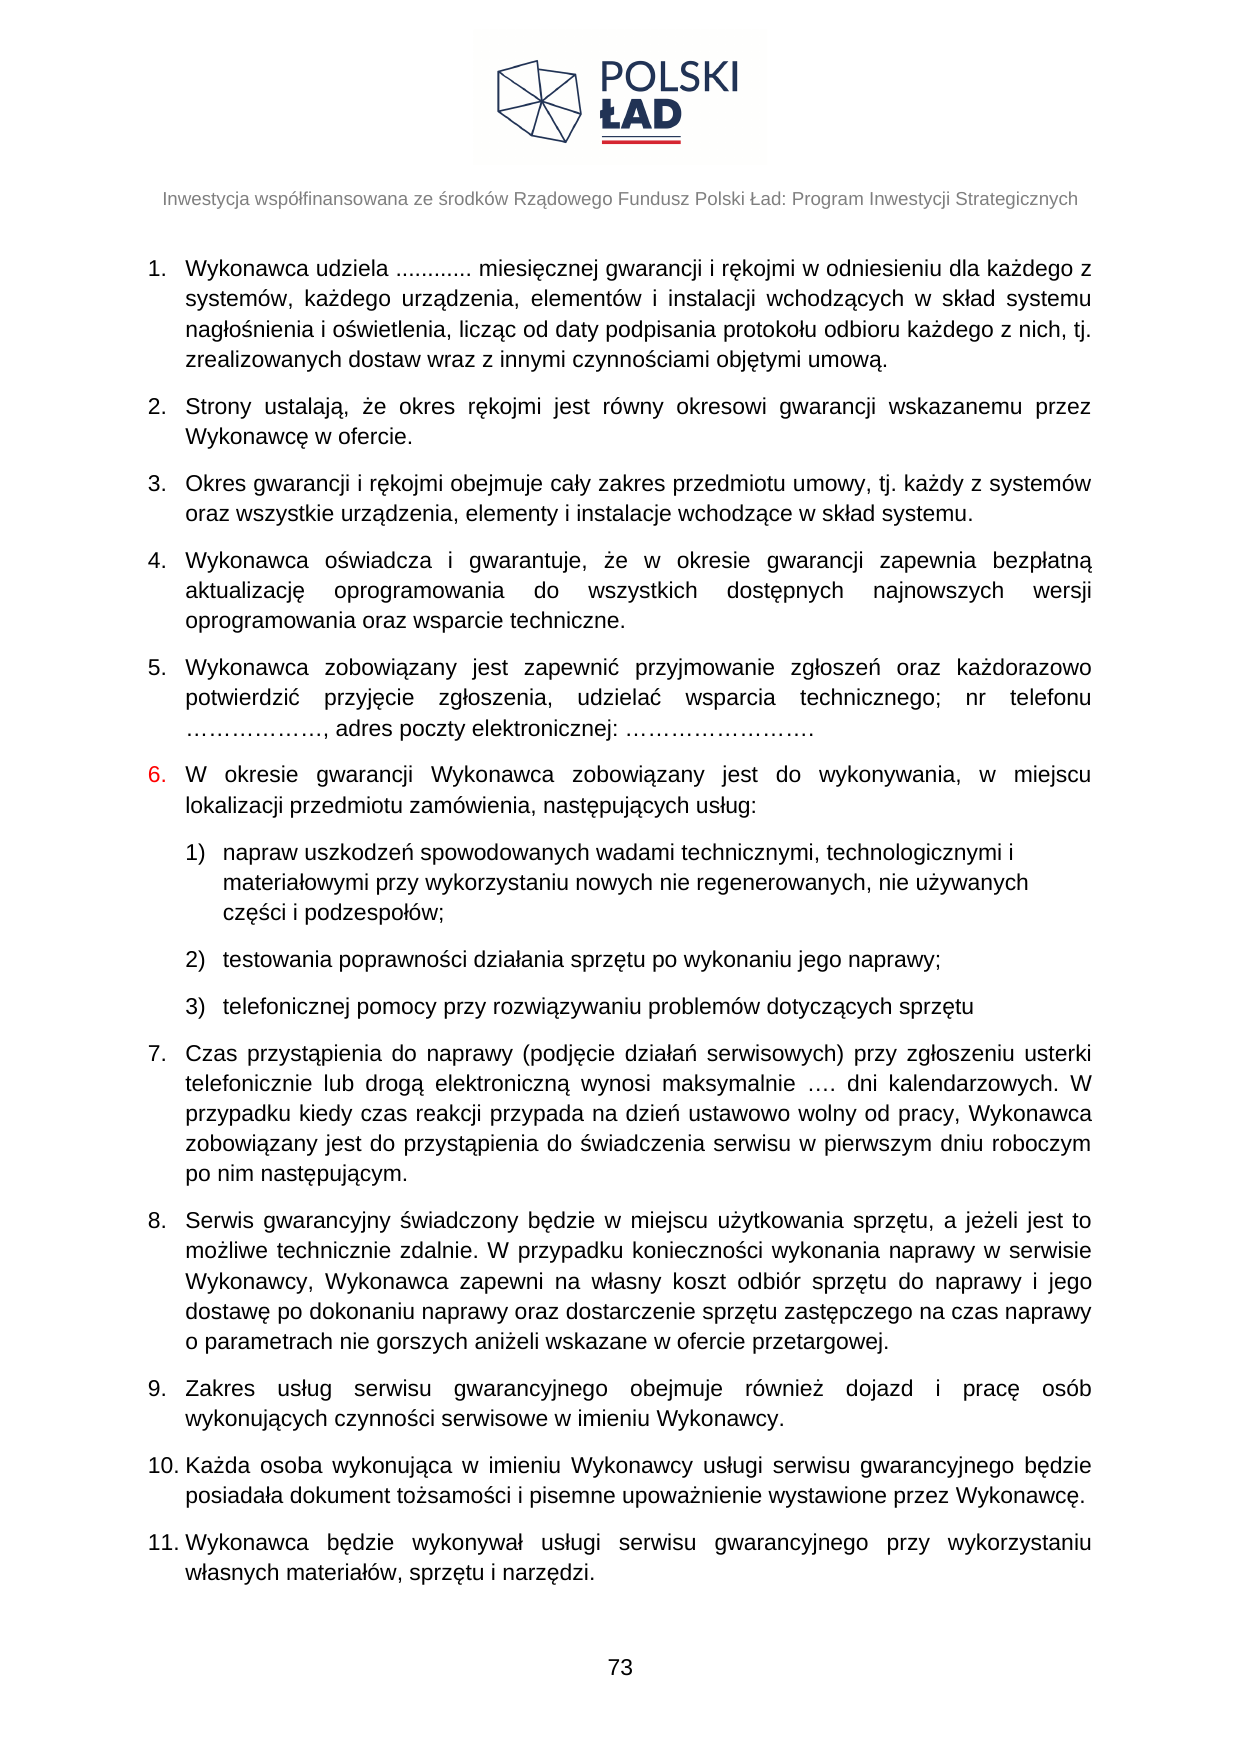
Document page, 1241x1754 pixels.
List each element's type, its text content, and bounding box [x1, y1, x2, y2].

list telefonicznej pomocy przy rozwiązywaniu problemów dotyczących sprzętu [185, 993, 1092, 1019]
list Zakres usług serwisu gwarancyjnego obejmuje również dojazd i pracę osób wykonujących czynności serwisowe w imieniu Wykonawcy. [148, 1375, 1092, 1432]
list Serwis gwarancyjny świadczony będzie w miejscu użytkowania sprzętu, a jeżeli jest to możliwe technicznie zdalnie. W przypadku konieczności wykonania naprawy w serwisie Wykonawcy, Wykonawca zapewni na własny koszt odbiór sprzętu do naprawy i jego dostawę po dokonaniu naprawy oraz dostarczenie sprzętu zastępczego na czas naprawy o parametrach nie gorszych aniżeli wskazane w ofercie przetargowej. [148, 1207, 1092, 1354]
list Strony ustalają, że okres rękojmi jest równy okresowi gwarancji wskazanemu przez Wykonawcę w ofercie. [148, 393, 1092, 449]
list Wykonawca zobowiązany jest zapewnić przyjmowanie zgłoszeń oraz każdorazowo potwierdzić przyjęcie zgłoszenia, udzielać wsparcia technicznego; nr telefonu ………………, adres poczty elektronicznej: ……………………. [148, 654, 1092, 741]
picture [473, 29, 768, 165]
list Każda osoba wykonująca w imieniu Wykonawcy usługi serwisu gwarancyjnego będzie posiadała dokument tożsamości i pisemne upoważnienie wystawione przez Wykonawcę. [148, 1452, 1092, 1509]
list W okresie gwarancji Wykonawca zobowiązany jest do wykonywania, w miejscu lokalizacji przedmiotu zamówienia, następujących usług: [148, 761, 1092, 818]
list Okres gwarancji i rękojmi obejmuje cały zakres przedmiotu umowy, tj. każdy z systemów oraz wszystkie urządzenia, elementy i instalacje wchodzące w skład systemu. [148, 470, 1092, 526]
list Wykonawca będzie wykonywał usługi serwisu gwarancyjnego przy wykorzystaniu własnych materiałów, sprzętu i narzędzi. [148, 1529, 1092, 1586]
list napraw uszkodzeń spowodowanych wadami technicznymi, technologicznymi i materiałowymi przy wykorzystaniu nowych nie regenerowanych, nie używanych części i podzespołów; [185, 838, 1092, 925]
list Czas przystąpienia do naprawy (podjęcie działań serwisowych) przy zgłoszeniu usterki telefonicznie lub drogą elektroniczną wynosi maksymalnie …. dni kalendarzowych. W przypadku kiedy czas reakcji przypada na dzień ustawowo wolny od pracy, Wykonawca zobowiązany jest do przystąpienia do świadczenia serwisu w pierwszym dniu roboczym po nim następującym. [148, 1039, 1092, 1187]
list Wykonawca udziela ............ miesięcznej gwarancji i rękojmi w odniesieniu dla każdego z systemów, każdego urządzenia, elementów i instalacji wchodzących w skład systemu nagłośnienia i oświetlenia, licząc od daty podpisania protokołu odbioru każdego z nich, tj. zrealizowanych dostaw wraz z innymi czynnościami objętymi umową. [148, 255, 1092, 372]
list testowania poprawności działania sprzętu po wykonaniu jego naprawy; [185, 946, 1092, 972]
list Wykonawca oświadcza i gwarantuje, że w okresie gwarancji zapewnia bezpłatną aktualizację oprogramowania do wszystkich dostępnych najnowszych wersji oprogramowania oraz wsparcie techniczne. [148, 547, 1092, 634]
